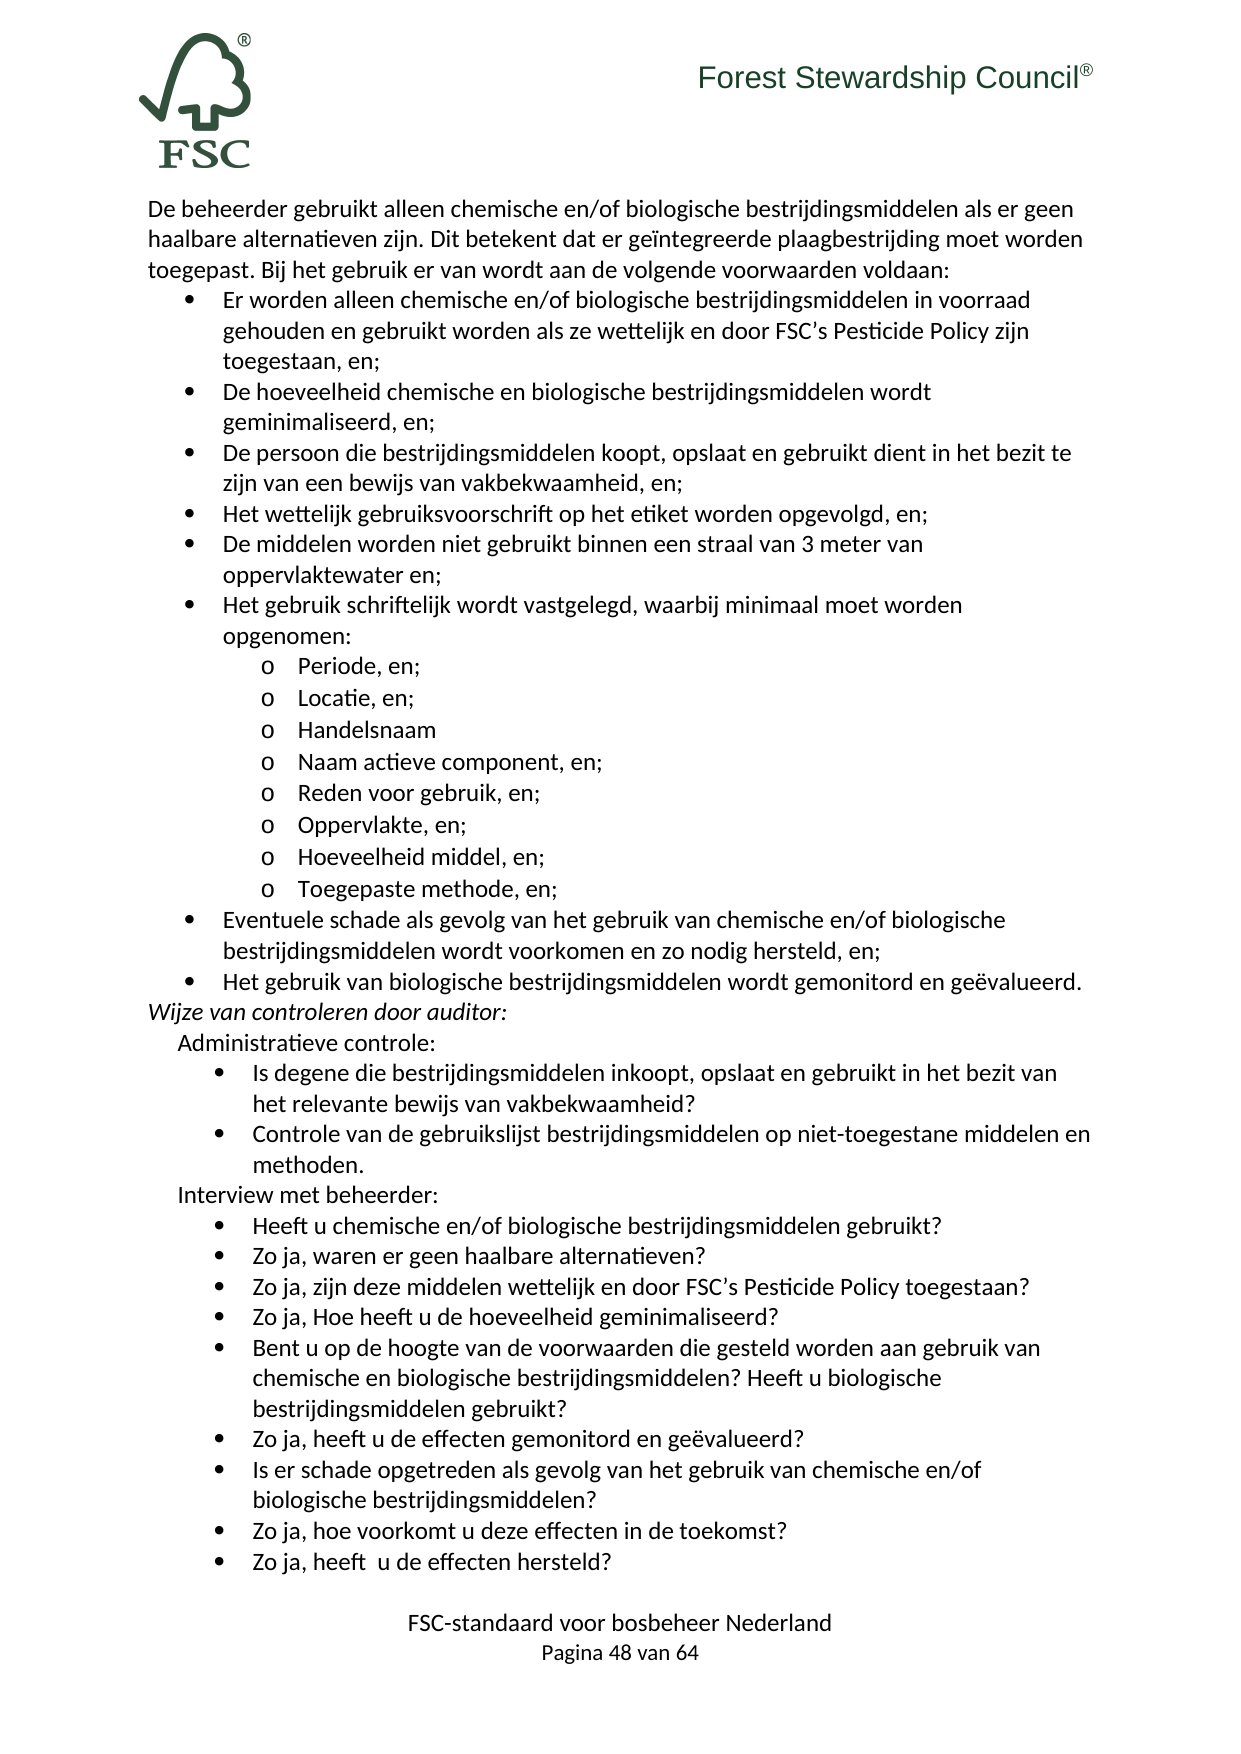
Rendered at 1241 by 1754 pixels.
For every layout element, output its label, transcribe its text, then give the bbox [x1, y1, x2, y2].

text Wijze van controleren door auditor: [148, 996, 1092, 1027]
list Naam actieve component, en; [260, 746, 1092, 778]
list De middelen worden niet gebruikt binnen een straal van 3 meter van oppervlaktewater en; [185, 528, 1092, 589]
list Periode, en; [260, 651, 1092, 682]
list Heeft u chemische en/of biologische bestrijdingsmiddelen gebruikt? [215, 1210, 1092, 1240]
list Oppervlakte, en; [260, 809, 1092, 841]
list Reden voor gebruik, en; [260, 778, 1092, 809]
list Hoeveelheid middel, en; [260, 841, 1092, 873]
list Zo ja, zijn deze middelen wettelijk en door FSC’s Pesticide Policy toegestaan? [215, 1271, 1092, 1301]
list Is degene die bestrijdingsmiddelen inkoopt, opslaat en gebruikt in het bezit van het relevante bewijs van vakbekwaamheid? [215, 1057, 1092, 1118]
list Eventuele schade als gevolg van het gebruik van chemische en/of biologische bestrijdingsmiddelen wordt voorkomen en zo nodig hersteld, en; [185, 905, 1092, 966]
list Er worden alleen chemische en/of biologische bestrijdingsmiddelen in voorraad gehouden en gebruikt worden als ze wettelijk en door FSC’s Pesticide Policy zijn toegestaan, en; [185, 284, 1092, 376]
list Toegepaste methode, en; [260, 873, 1092, 905]
text Administratieve controle: [177, 1027, 1092, 1057]
list Zo ja, waren er geen haalbare alternatieven? [215, 1240, 1092, 1271]
text De beheerder gebruikt alleen chemische en/of biologische bestrijdingsmiddelen als er geen haalbare alternatieven zijn. Dit betekent dat er geïntegreerde plaagbestrijding moet worden toegepast. Bij het gebruik er van wordt aan de volgende voorwaarden voldaan: [148, 193, 1092, 284]
list Het gebruik van biologische bestrijdingsmiddelen wordt gemonitord en geëvalueerd. [185, 966, 1092, 996]
list Zo ja, heeft u de effecten gemonitord en geëvalueerd? [215, 1423, 1092, 1454]
list Het wettelijk gebruiksvoorschrift op het etiket worden opgevolgd, en; [185, 498, 1092, 528]
list Zo ja, heeft u de effecten hersteld? [215, 1546, 1092, 1576]
list Controle van de gebruikslijst bestrijdingsmiddelen op niet-toegestane middelen en methoden. [215, 1118, 1092, 1179]
list Is er schade opgetreden als gevolg van het gebruik van chemische en/of biologische bestrijdingsmiddelen? [215, 1454, 1092, 1515]
list Handelsnaam [260, 714, 1092, 746]
text Interview met beheerder: [177, 1179, 1092, 1210]
list De hoeveelheid chemische en biologische bestrijdingsmiddelen wordt geminimaliseerd, en; [185, 376, 1092, 437]
list De persoon die bestrijdingsmiddelen koopt, opslaat en gebruikt dient in het bezit te zijn van een bewijs van vakbekwaamheid, en; [185, 437, 1092, 498]
list Zo ja, Hoe heeft u de hoeveelheid geminimaliseerd? [215, 1301, 1092, 1332]
list Bent u op de hoogte van de voorwaarden die gesteld worden aan gebruik van chemische en biologische bestrijdingsmiddelen? Heeft u biologische bestrijdingsmiddelen gebruikt? [215, 1332, 1092, 1423]
picture [139, 33, 251, 168]
list Locatie, en; [260, 682, 1092, 714]
list Zo ja, hoe voorkomt u deze effecten in de toekomst? [215, 1515, 1092, 1546]
list Het gebruik schriftelijk wordt vastgelegd, waarbij minimaal moet worden opgenomen: [185, 589, 1092, 651]
